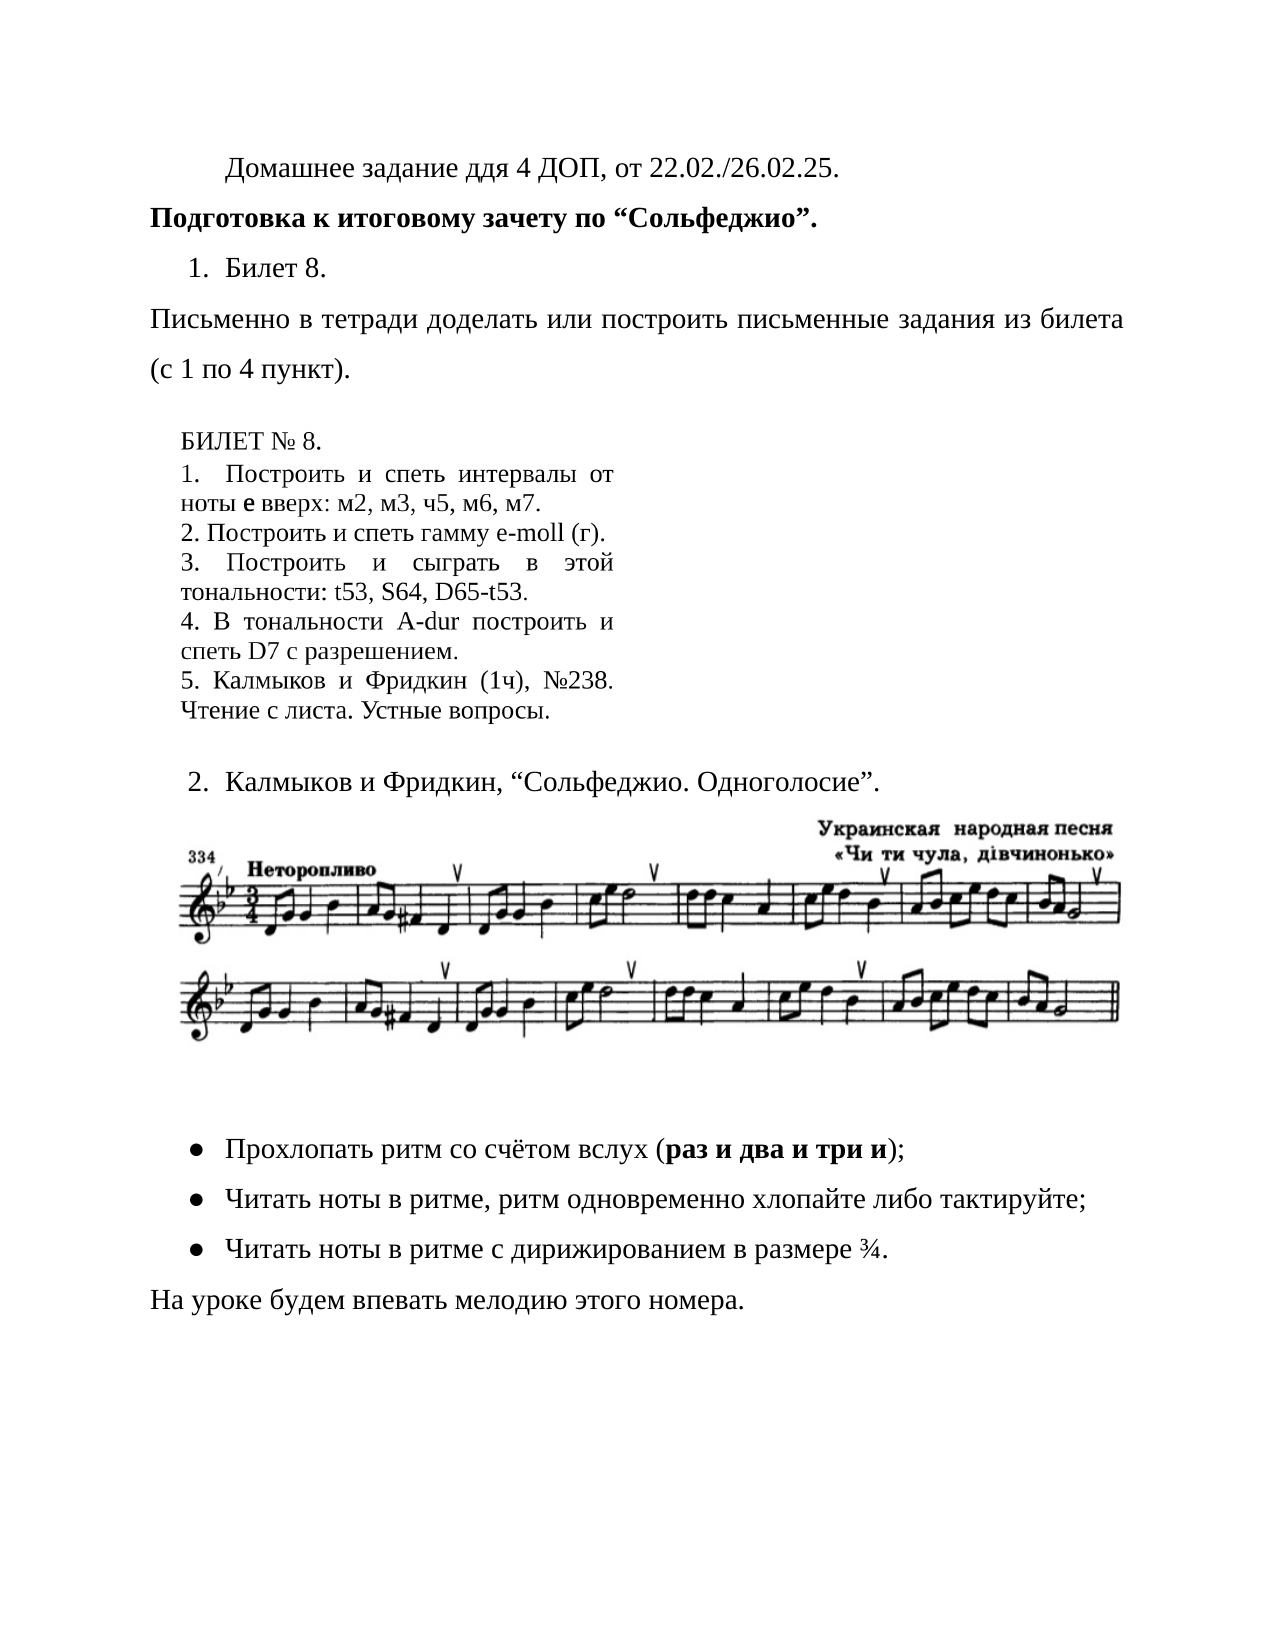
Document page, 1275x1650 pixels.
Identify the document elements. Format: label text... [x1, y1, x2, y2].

list Читать ноты в ритме, ритм одновременно хлопайте либо тактируйте; [187, 1181, 1125, 1215]
list Читать ноты в ритме с дирижированием в размере ¾. [187, 1232, 1125, 1265]
text Домашнее задание ддя 4 ДОП, от 22.02./26.02.25. [225, 150, 1125, 183]
list Калмыков и Фридкин, “Сольфеджио. Одноголосие”. [187, 764, 1125, 798]
text На уроке будем впевать мелодию этого номера. [150, 1282, 1125, 1315]
picture [150, 401, 644, 752]
picture [168, 814, 1129, 1047]
list Прохлопать ритм со счëтом вслух (раз и два и три и); [187, 1131, 1125, 1164]
text Письменно в тетради доделать или построить письменные задания из билета (с 1 по 4 пункт). [150, 301, 1125, 385]
list Билет 8. [187, 251, 1125, 284]
text Подготовка к итоговому зачету по “Сольфеджио”. [150, 200, 1125, 234]
